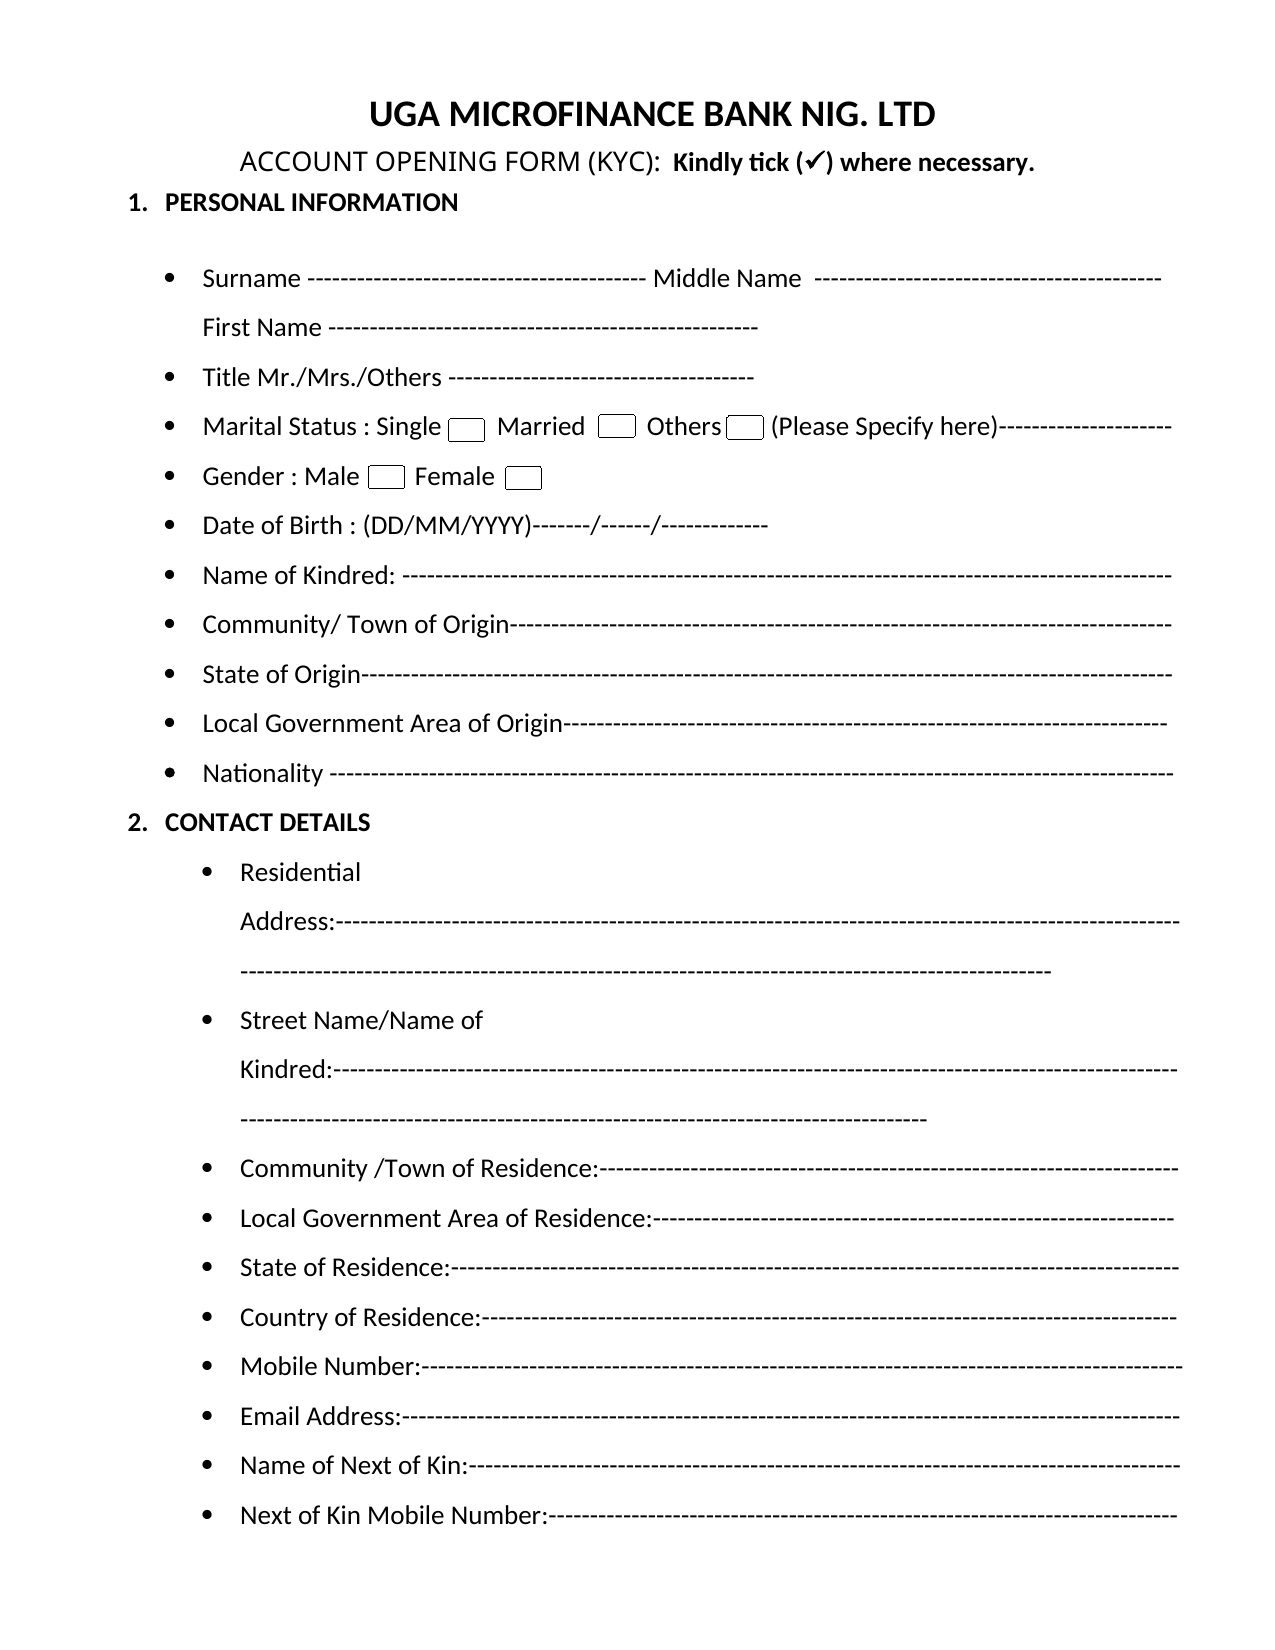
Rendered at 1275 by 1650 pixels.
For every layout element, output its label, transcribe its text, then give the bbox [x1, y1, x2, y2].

list CONTACT DETAILS [127, 805, 1185, 838]
list State of Origin-------------------------------------------------------------------------------------------------- [165, 657, 1185, 690]
list Country of Residence:------------------------------------------------------------------------------------ [202, 1300, 1185, 1333]
list Mobile Number:-------------------------------------------------------------------------------------------- [202, 1349, 1185, 1382]
list Street Name/Name of Kindred:----------------------------------------------------------------------------------------------------------------------------------------------------------------------------------------- [202, 1003, 1185, 1135]
text ACCOUNT OPENING FORM (KYC): Kindly tick () where necessary. [90, 143, 1185, 179]
list Marital Status : Single Married Others (Please Specify here)--------------------- [165, 409, 1185, 442]
list Community /Town of Residence:---------------------------------------------------------------------- [202, 1152, 1185, 1184]
list Surname ----------------------------------------- Middle Name ------------------------------------------ [165, 261, 1185, 294]
list Gender : Male Female [165, 459, 1185, 492]
list Date of Birth : (DD/MM/YYYY)-------/------/------------- [165, 508, 1185, 541]
list Next of Kin Mobile Number:---------------------------------------------------------------------------- [202, 1498, 1185, 1531]
list Community/ Town of Origin-------------------------------------------------------------------------------- [165, 607, 1185, 640]
list Nationality ------------------------------------------------------------------------------------------------------ [165, 756, 1185, 789]
list Local Government Area of Residence:--------------------------------------------------------------- [202, 1201, 1185, 1234]
list State of Residence:---------------------------------------------------------------------------------------- [202, 1251, 1185, 1283]
list Local Government Area of Origin------------------------------------------------------------------------- [165, 706, 1185, 739]
list PERSONAL INFORMATION [127, 185, 1185, 218]
list Name of Next of Kin:-------------------------------------------------------------------------------------- [202, 1448, 1185, 1481]
list Email Address:---------------------------------------------------------------------------------------------- [202, 1399, 1185, 1432]
text First Name ---------------------------------------------------- [202, 310, 1185, 343]
text UGA MICROFINANCE BANK NIG. LTD [90, 90, 1185, 136]
list Residential Address:-------------------------------------------------------------------------------------------------------------------------------------------------------------------------------------------------------- [202, 855, 1185, 987]
list Title Mr./Mrs./Others ------------------------------------- [165, 360, 1185, 393]
list Name of Kindred: --------------------------------------------------------------------------------------------- [165, 558, 1185, 591]
